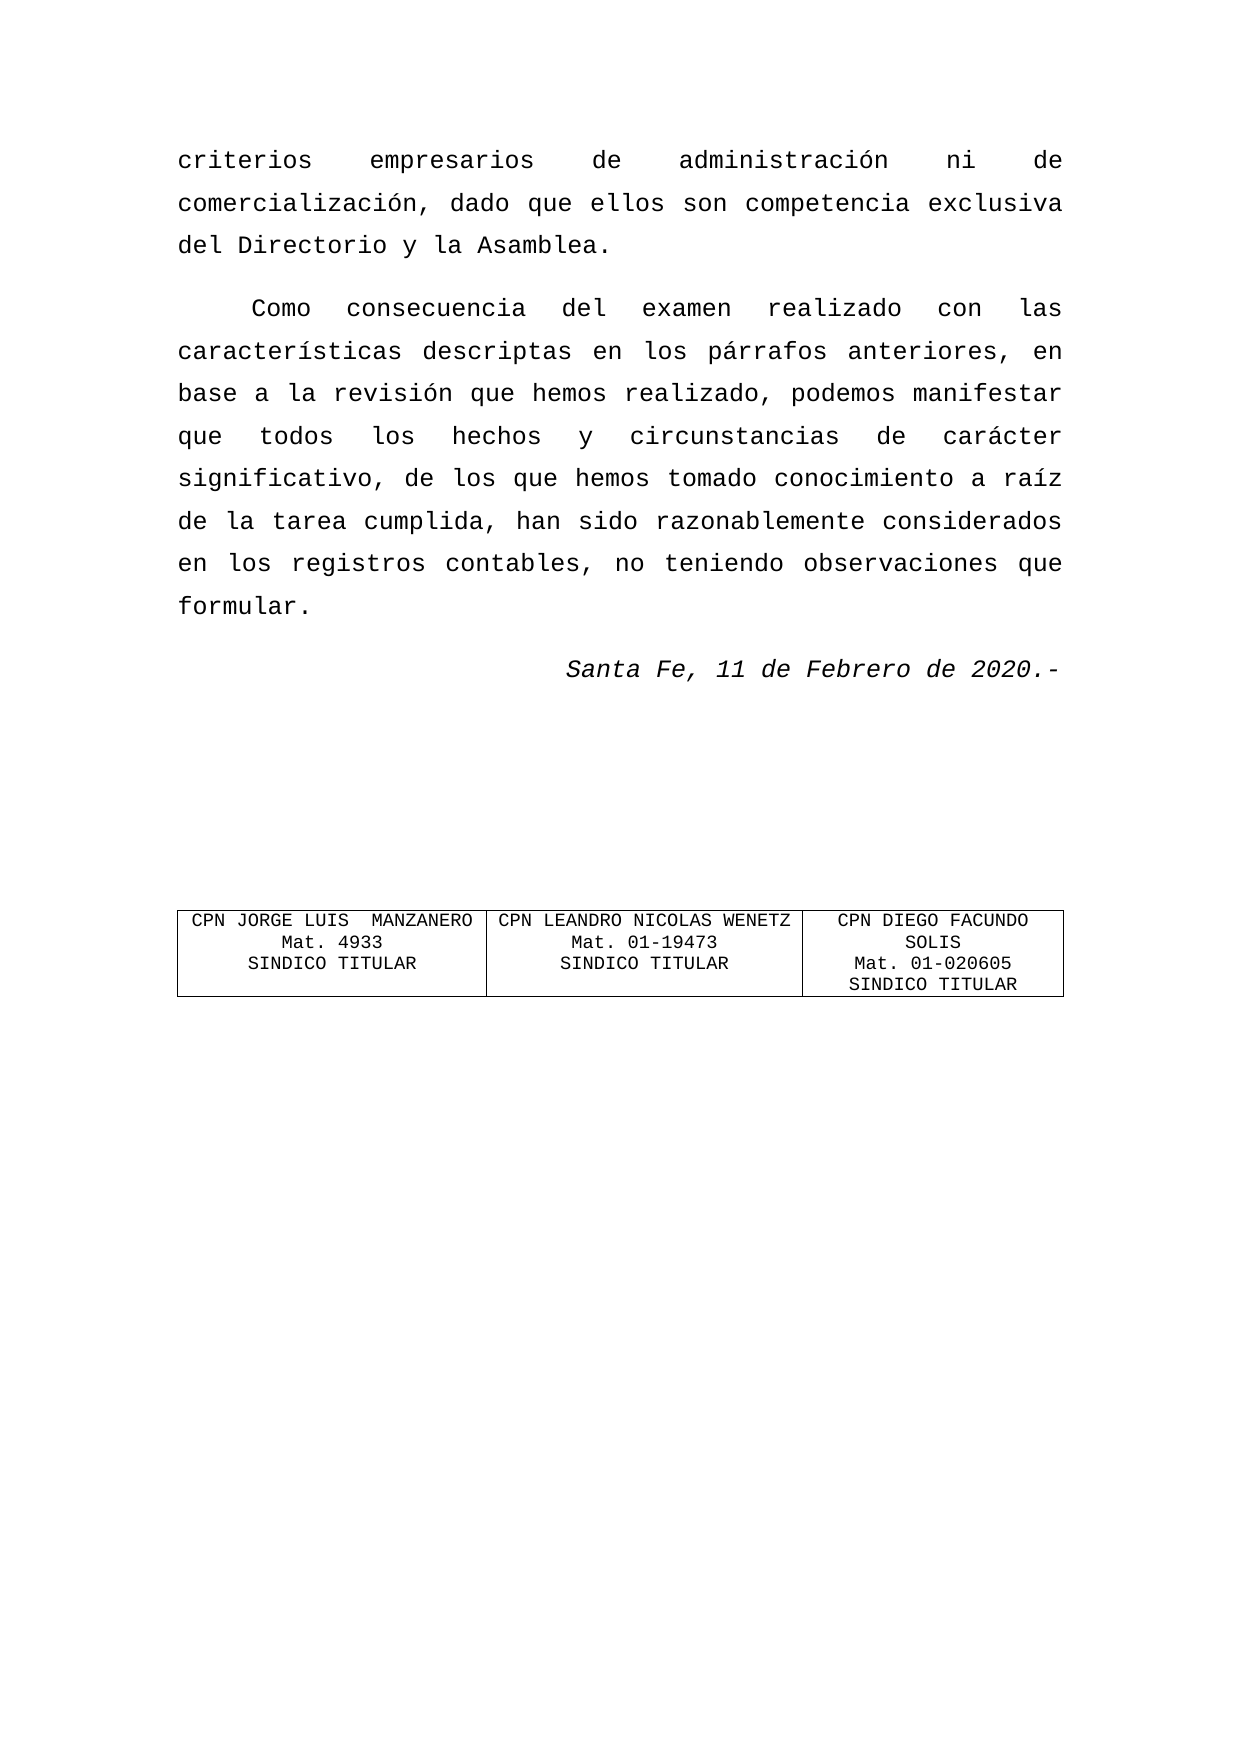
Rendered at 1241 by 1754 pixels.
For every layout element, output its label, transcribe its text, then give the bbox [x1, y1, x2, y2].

text Santa Fe, 11 de Febrero de 2020.- [177, 657, 1063, 685]
table_header CPN LEANDRO NICOLAS WENETZ Mat. 01-19473 SINDICO TITULAR [487, 911, 802, 996]
table_header CPN JORGE LUIS MANZANERO Mat. 4933 SINDICO TITULAR [178, 911, 486, 996]
text Como consecuencia del examen realizado con las características descriptas en los párrafos anteriores, en base a la revisión que hemos realizado, podemos manifestar que todos los hechos y circunstancias de carácter significativo, de los que hemos tomado conocimiento a raíz de la tarea cumplida, han sido razonablemente considerados en los registros contables, no teniendo observaciones que formular. [177, 296, 1063, 622]
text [177, 148, 1063, 261]
table_header CPN DIEGO FACUNDO SOLIS Mat. 01-020605 SINDICO TITULAR [803, 911, 1063, 996]
